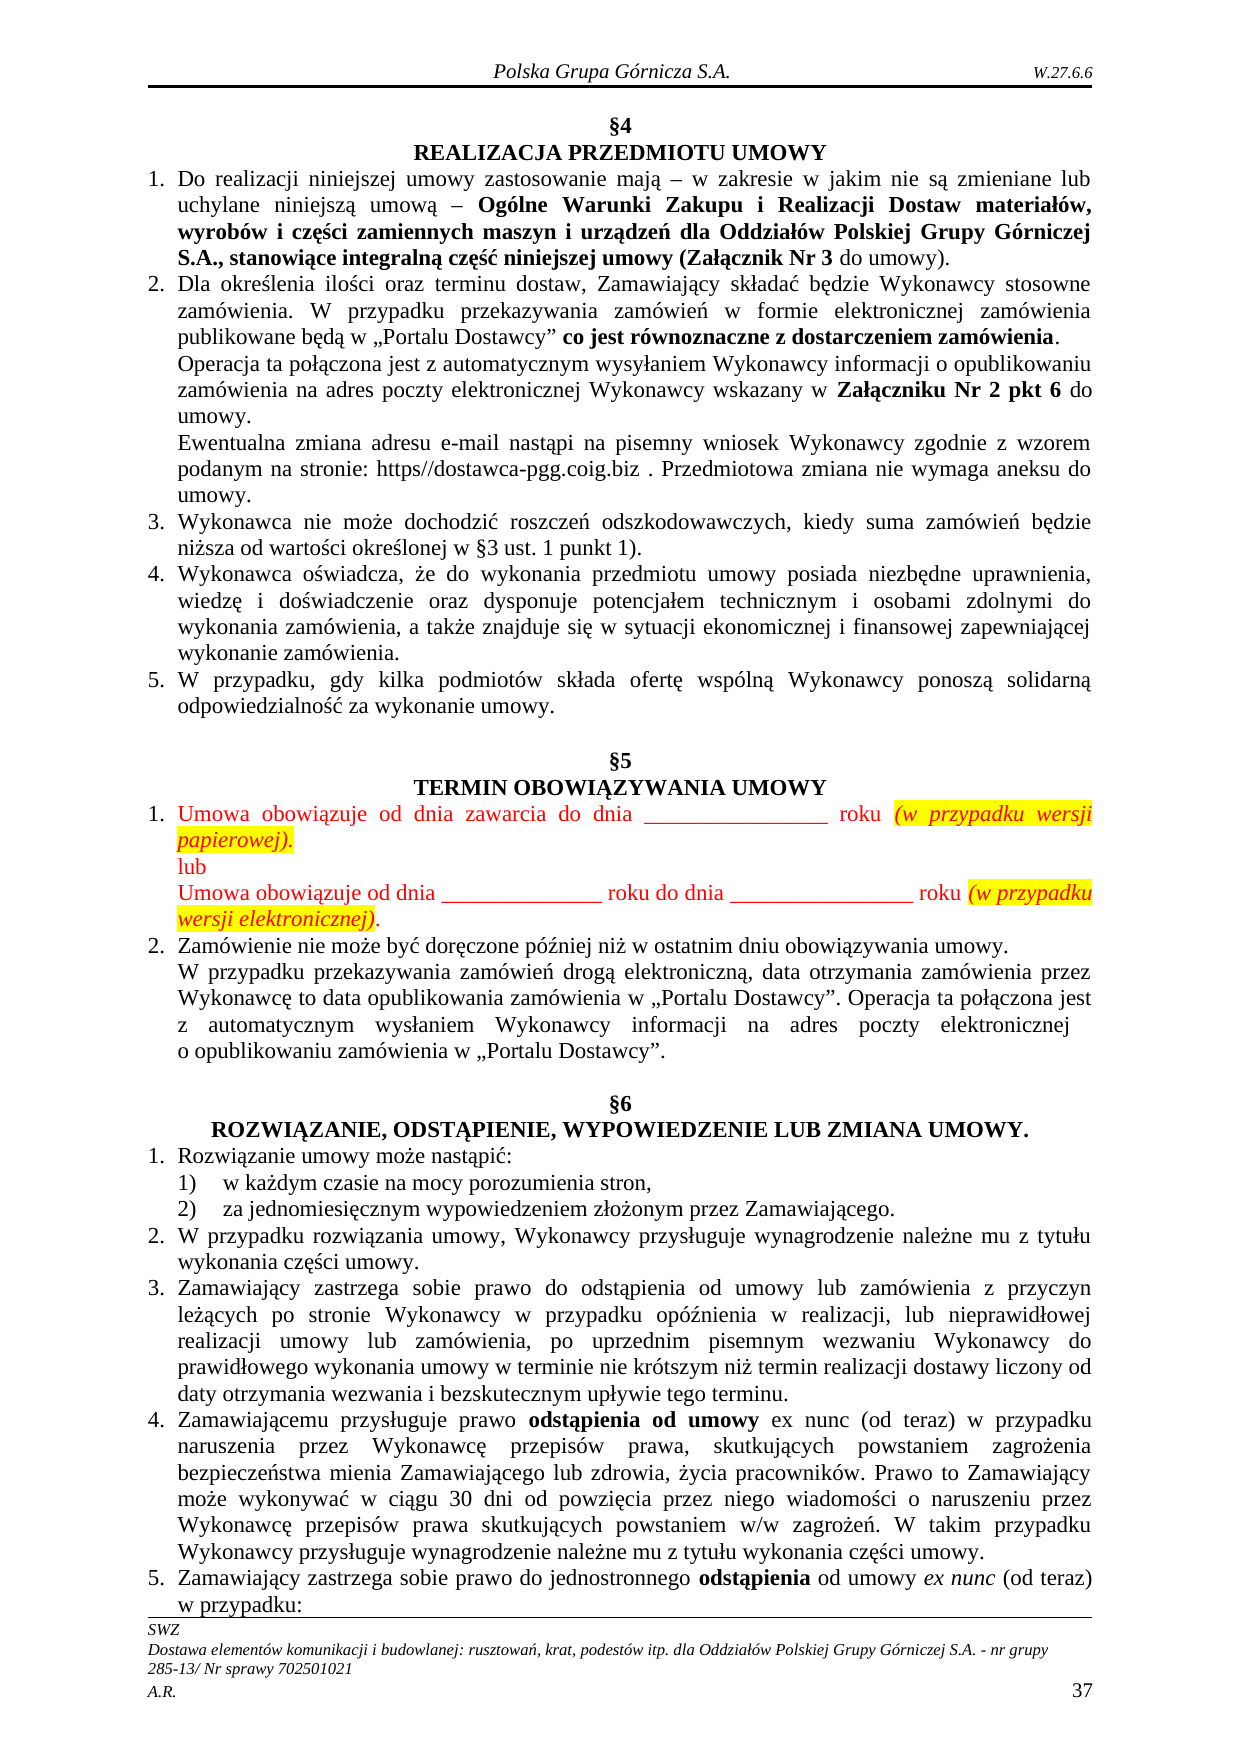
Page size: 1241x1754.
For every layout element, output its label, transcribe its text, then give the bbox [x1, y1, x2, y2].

list W przypadku rozwiązania umowy, Wykonawcy przysługuje wynagrodzenie należne mu z tytułu wykonania części umowy. [148, 1222, 1092, 1274]
text §5 [148, 747, 1092, 774]
list w każdym czasie na mocy porozumienia stron, [177, 1169, 1092, 1195]
text REALIZACJA PRZEDMIOTU UMOWY [148, 139, 1092, 165]
list Zamawiający zastrzega sobie prawo do jednostronnego odstąpienia od umowy ex nunc (od teraz) w przypadku: [148, 1564, 1092, 1617]
text TERMIN OBOWIĄZYWANIA UMOWY [148, 774, 1092, 800]
list Rozwiązanie umowy może nastąpić: [148, 1143, 1092, 1169]
list W przypadku, gdy kilka podmiotów składa ofertę wspólną Wykonawcy ponoszą solidarną odpowiedzialność za wykonanie umowy. [148, 666, 1092, 718]
list Do realizacji niniejszej umowy zastosowanie mają – w zakresie w jakim nie są zmieniane lub uchylane niniejszą umową – Ogólne Warunki Zakupu i Realizacji Dostaw materiałów, wyrobów i części zamiennych maszyn i urządzeń dla Oddziałów Polskiej Grupy Górniczej S.A., stanowiące integralną część niniejszej umowy (Załącznik Nr 3 do umowy). [148, 165, 1092, 271]
list Zamówienie nie może być doręczone później niż w ostatnim dniu obowiązywania umowy. [148, 932, 1092, 958]
text Operacja ta połączona jest z automatycznym wysyłaniem Wykonawcy informacji o opublikowaniu zamówienia na adres poczty elektronicznej Wykonawcy wskazany w Załączniku Nr 2 pkt 6 do umowy. [148, 349, 1092, 429]
text §4 [148, 112, 1092, 139]
text lub [177, 853, 1092, 879]
list za jednomiesięcznym wypowiedzeniem złożonym przez Zamawiającego. [177, 1195, 1092, 1222]
list Zamawiającemu przysługuje prawo odstąpienia od umowy ex nunc (od teraz) w przypadku naruszenia przez Wykonawcę przepisów prawa, skutkujących powstaniem zagrożenia bezpieczeństwa mienia Zamawiającego lub zdrowia, życia pracowników. Prawo to Zamawiający może wykonywać w ciągu 30 dni od powzięcia przez niego wiadomości o naruszeniu przez Wykonawcę przepisów prawa skutkujących powstaniem w/w zagrożeń. W takim przypadku Wykonawcy przysługuje wynagrodzenie należne mu z tytułu wykonania części umowy. [148, 1406, 1092, 1564]
text Ewentualna zmiana adresu e-mail nastąpi na pisemny wniosek Wykonawcy zgodnie z wzorem podanym na stronie: https//dostawca-pgg.coig.biz . Przedmiotowa zmiana nie wymaga aneksu do umowy. [148, 429, 1092, 508]
list Umowa obowiązuje od dnia zawarcia do dnia ________________ roku (w przypadku wersji papierowej). [148, 800, 1092, 853]
list Zamawiający zastrzega sobie prawo do odstąpienia od umowy lub zamówienia z przyczyn leżących po stronie Wykonawcy w przypadku opóźnienia w realizacji, lub nieprawidłowej realizacji umowy lub zamówienia, po uprzednim pisemnym wezwaniu Wykonawcy do prawidłowego wykonania umowy w terminie nie krótszym niż termin realizacji dostawy liczony od daty otrzymania wezwania i bezskutecznym upływie tego terminu. [148, 1274, 1092, 1406]
list Dla określenia ilości oraz terminu dostaw, Zamawiający składać będzie Wykonawcy stosowne zamówienia. W przypadku przekazywania zamówień w formie elektronicznej zamówienia publikowane będą w „Portalu Dostawcy” co jest równoznaczne z dostarczeniem zamówienia. [148, 271, 1092, 349]
text ROZWIĄZANIE, ODSTĄPIENIE, WYPOWIEDZENIE LUB ZMIANA UMOWY. [148, 1116, 1092, 1143]
text Umowa obowiązuje od dnia ______________ roku do dnia ________________ roku (w przypadku wersji elektronicznej). [177, 879, 1092, 932]
list Wykonawca nie może dochodzić roszczeń odszkodowawczych, kiedy suma zamówień będzie niższa od wartości określonej w §3 ust. 1 punkt 1). [148, 508, 1092, 560]
list Wykonawca oświadcza, że do wykonania przedmiotu umowy posiada niezbędne uprawnienia, wiedzę i doświadczenie oraz dysponuje potencjałem technicznym i osobami zdolnymi do wykonania zamówienia, a także znajduje się w sytuacji ekonomicznej i finansowej zapewniającej wykonanie zamówienia. [148, 560, 1092, 666]
text §6 [148, 1090, 1092, 1116]
text W przypadku przekazywania zamówień drogą elektroniczną, data otrzymania zamówienia przez Wykonawcę to data opublikowania zamówienia w „Portalu Dostawcy”. Operacja ta połączona jest z automatycznym wysłaniem Wykonawcy informacji na adres poczty elektronicznej o opublikowaniu zamówienia w „Portalu Dostawcy”. [177, 958, 1092, 1063]
